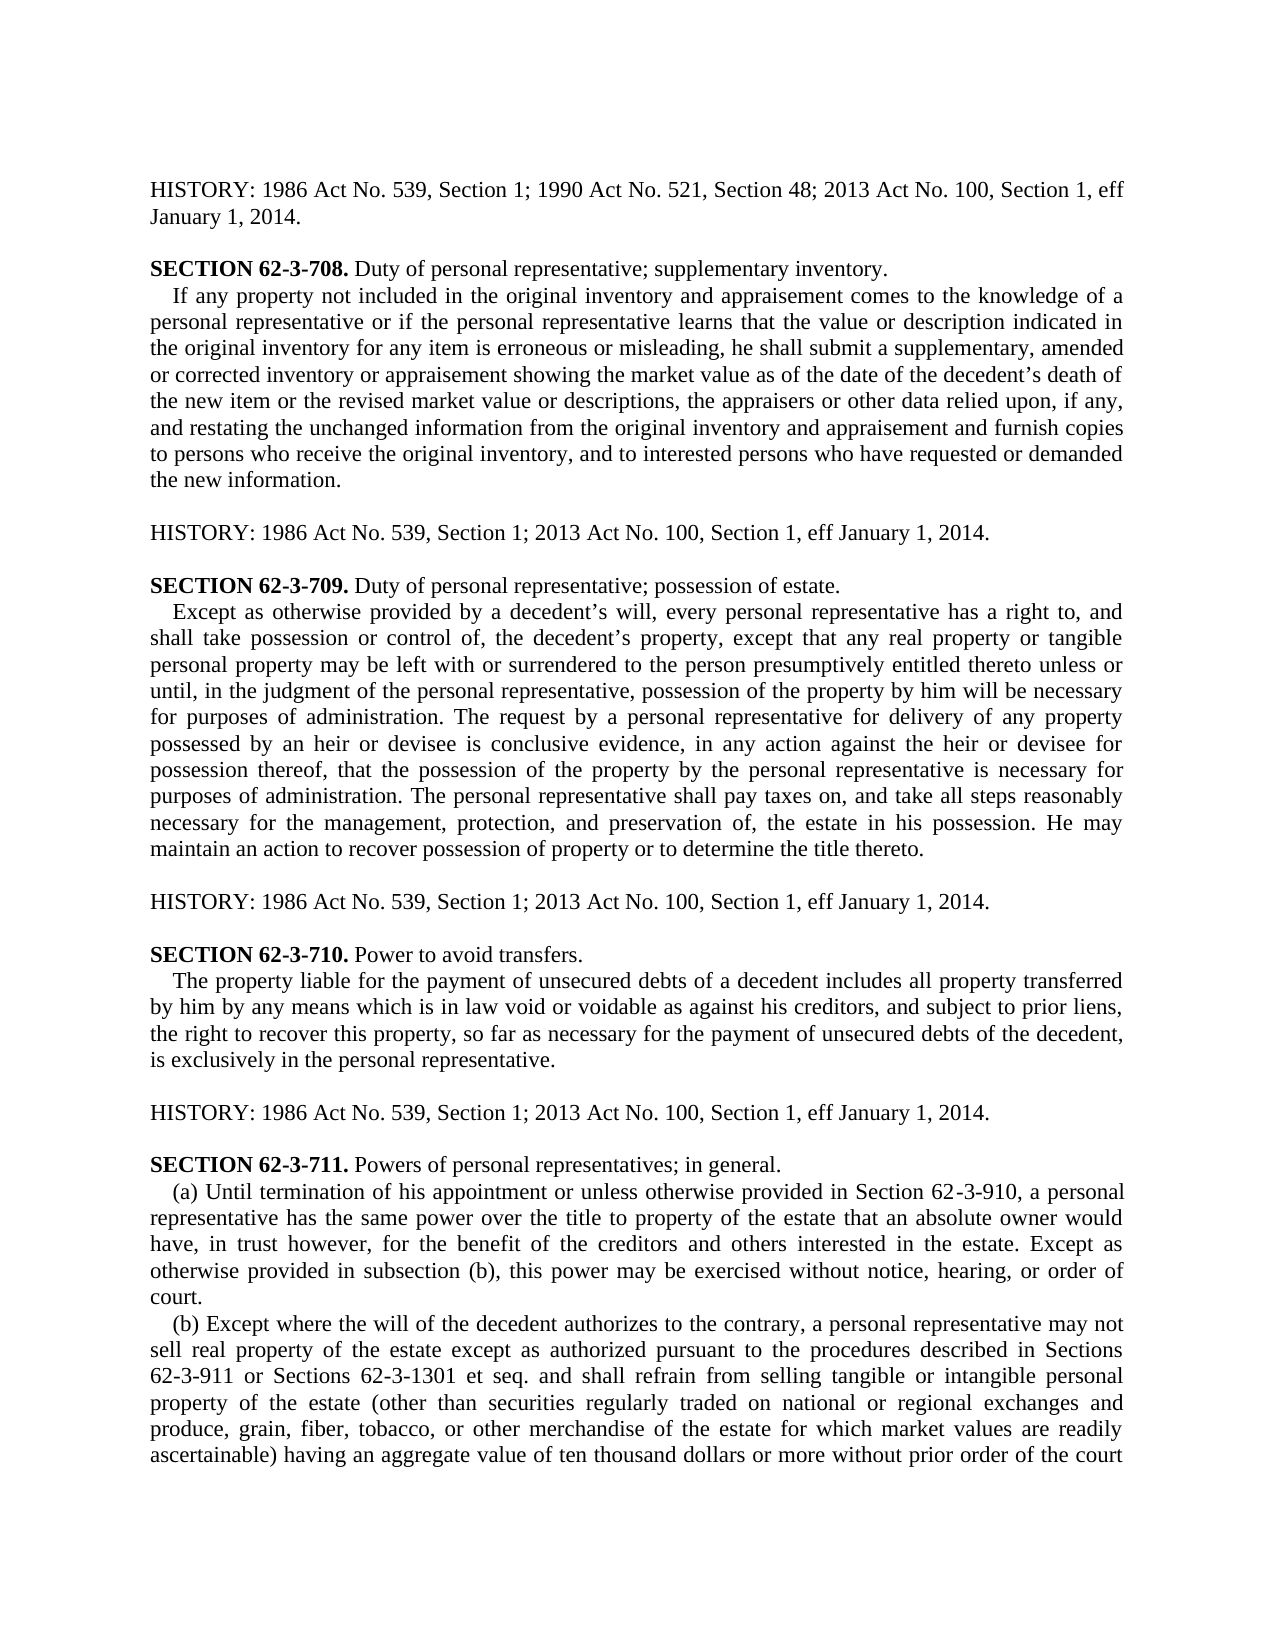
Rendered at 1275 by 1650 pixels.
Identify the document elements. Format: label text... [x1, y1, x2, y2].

text HISTORY: 1986 Act No. 539, Section 1; 2013 Act No. 100, Section 1, eff January 1, 2014. [150, 1099, 1125, 1125]
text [150, 1309, 1125, 1468]
text HISTORY: 1986 Act No. 539, Section 1; 1990 Act No. 521, Section 48; 2013 Act No. 100, Section 1, eff January 1, 2014. [150, 176, 1125, 229]
text The property liable for the payment of unsecured debts of a decedent includes all property transferred by him by any means which is in law void or voidable as against his creditors, and subject to prior liens, the right to recover this property, so far as necessary for the payment of unsecured debts of the decedent, is exclusively in the personal representative. [150, 967, 1125, 1072]
text SECTION 62-3-710. Power to avoid transfers. [150, 941, 1125, 967]
text SECTION 62-3-709. Duty of personal representative; possession of estate. [150, 572, 1125, 598]
text HISTORY: 1986 Act No. 539, Section 1; 2013 Act No. 100, Section 1, eff January 1, 2014. [150, 519, 1125, 545]
text SECTION 62-3-711. Powers of personal representatives; in general. [150, 1151, 1125, 1178]
text Except as otherwise provided by a decedent’s will, every personal representative has a right to, and shall take possession or control of, the decedent’s property, except that any real property or tangible personal property may be left with or surrendered to the person presumptively entitled thereto unless or until, in the judgment of the personal representative, possession of the property by him will be necessary for purposes of administration. The request by a personal representative for delivery of any property possessed by an heir or devisee is conclusive evidence, in any action against the heir or devisee for possession thereof, that the possession of the property by the personal representative is necessary for purposes of administration. The personal representative shall pay taxes on, and take all steps reasonably necessary for the management, protection, and preservation of, the estate in his possession. He may maintain an action to recover possession of property or to determine the title thereto. [150, 598, 1125, 862]
text If any property not included in the original inventory and appraisement comes to the knowledge of a personal representative or if the personal representative learns that the value or description indicated in the original inventory for any item is erroneous or misleading, he shall submit a supplementary, amended or corrected inventory or appraisement showing the market value as of the date of the decedent’s death of the new item or the revised market value or descriptions, the appraisers or other data relied upon, if any, and restating the unchanged information from the original inventory and appraisement and furnish copies to persons who receive the original inventory, and to interested persons who have requested or demanded the new information. [150, 282, 1125, 493]
text HISTORY: 1986 Act No. 539, Section 1; 2013 Act No. 100, Section 1, eff January 1, 2014. [150, 888, 1125, 914]
text SECTION 62-3-708. Duty of personal representative; supplementary inventory. [150, 255, 1125, 282]
text (a) Until termination of his appointment or unless otherwise provided in Section 62-3-910, a personal representative has the same power over the title to property of the estate that an absolute owner would have, in trust however, for the benefit of the creditors and others interested in the estate. Except as otherwise provided in subsection (b), this power may be exercised without notice, hearing, or order of court. [150, 1178, 1125, 1309]
